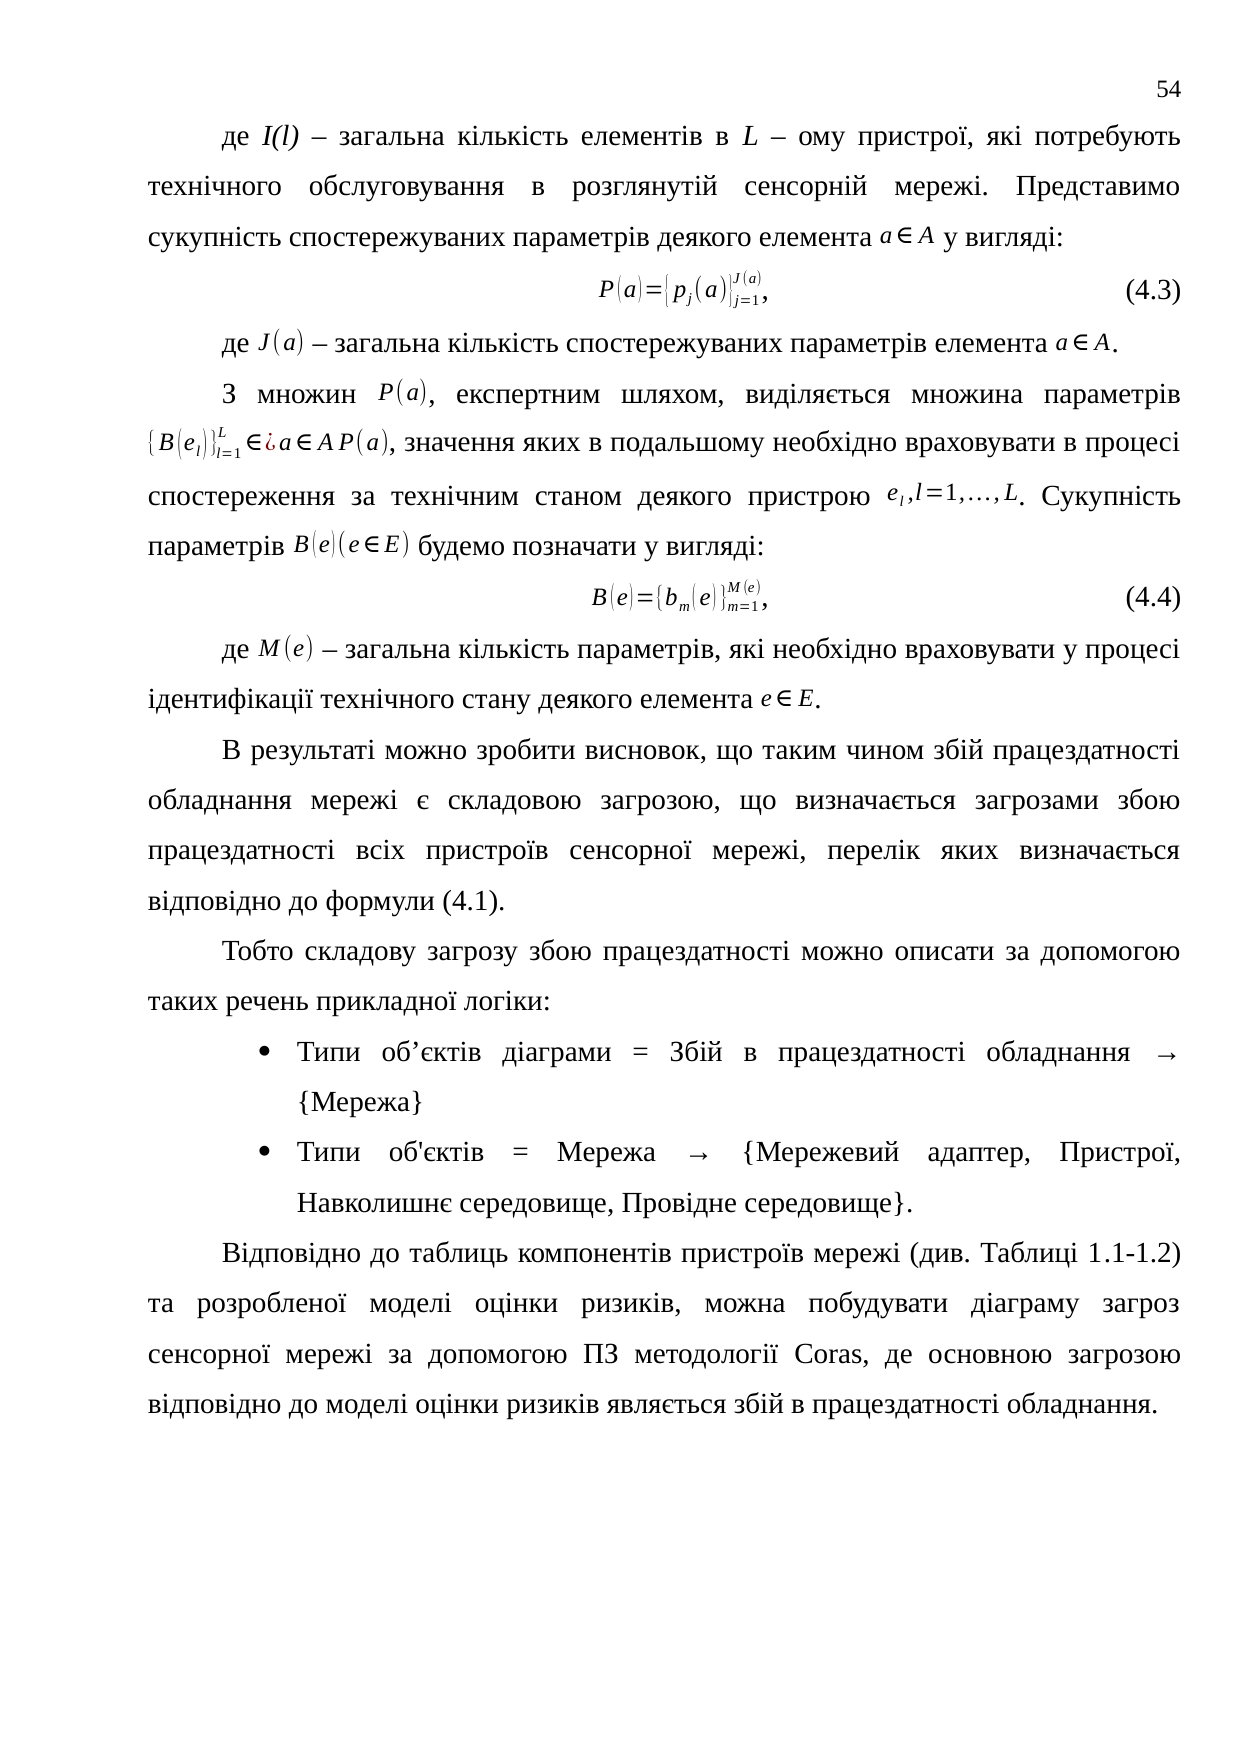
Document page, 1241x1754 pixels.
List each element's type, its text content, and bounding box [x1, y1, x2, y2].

text , (4.3) [148, 269, 1181, 309]
list Типи об'єктів = Мережа → {Мережевий адаптер, Пристрої, Навколишнє середовище, Провідне середовище}. [259, 1134, 1181, 1218]
text , (4.4) [148, 578, 1181, 614]
text Відповідно до таблиць компонентів пристроїв мережі (див. Таблиці 1.1-1.2) та розробленої моделі оцінки ризиків, можна побудувати діаграму загроз сенсорної мережі за допомогою ПЗ методології Coras, де основною загрозою відповідно до моделі оцінки ризиків являється збій в працездатності обладнання. [148, 1235, 1181, 1420]
text де I(l) – загальна кількість елементів в L – ому пристрої, які потребують технічного обслуговування в розглянутій сенсорній мережі. Представимо сукупність спостережуваних параметрів деякого елемента у вигляді: [148, 118, 1181, 252]
text Тобто складову загрозу збою працездатності можно описати за допомогою таких речень прикладної логіки: [148, 933, 1181, 1017]
list Типи об’єктів діаграми = Збій в працездатності обладнання → {Мережа} [259, 1034, 1181, 1118]
text В результаті можно зробити висновок, що таким чином збій працездатності обладнання мережі є складовою загрозою, що визначається загрозами збою працездатності всіх пристроїв сенсорної мережі, перелік яких визначається відповідно до формули (4.1). [148, 732, 1181, 916]
text де – загальна кількість параметрів, які необхідно враховувати у процесі ідентифікації технічного стану деякого елемента . [148, 631, 1181, 715]
text де – загальна кількість спостережуваних параметрів елемента . [148, 325, 1181, 359]
text З множин , експертним шляхом, виділяється множина параметрів , значення яких в подальшому необхідно враховувати в процесі спостереження за технічним станом деякого пристрою . Сукупність параметрів будемо позначати у вигляді: [148, 376, 1181, 562]
